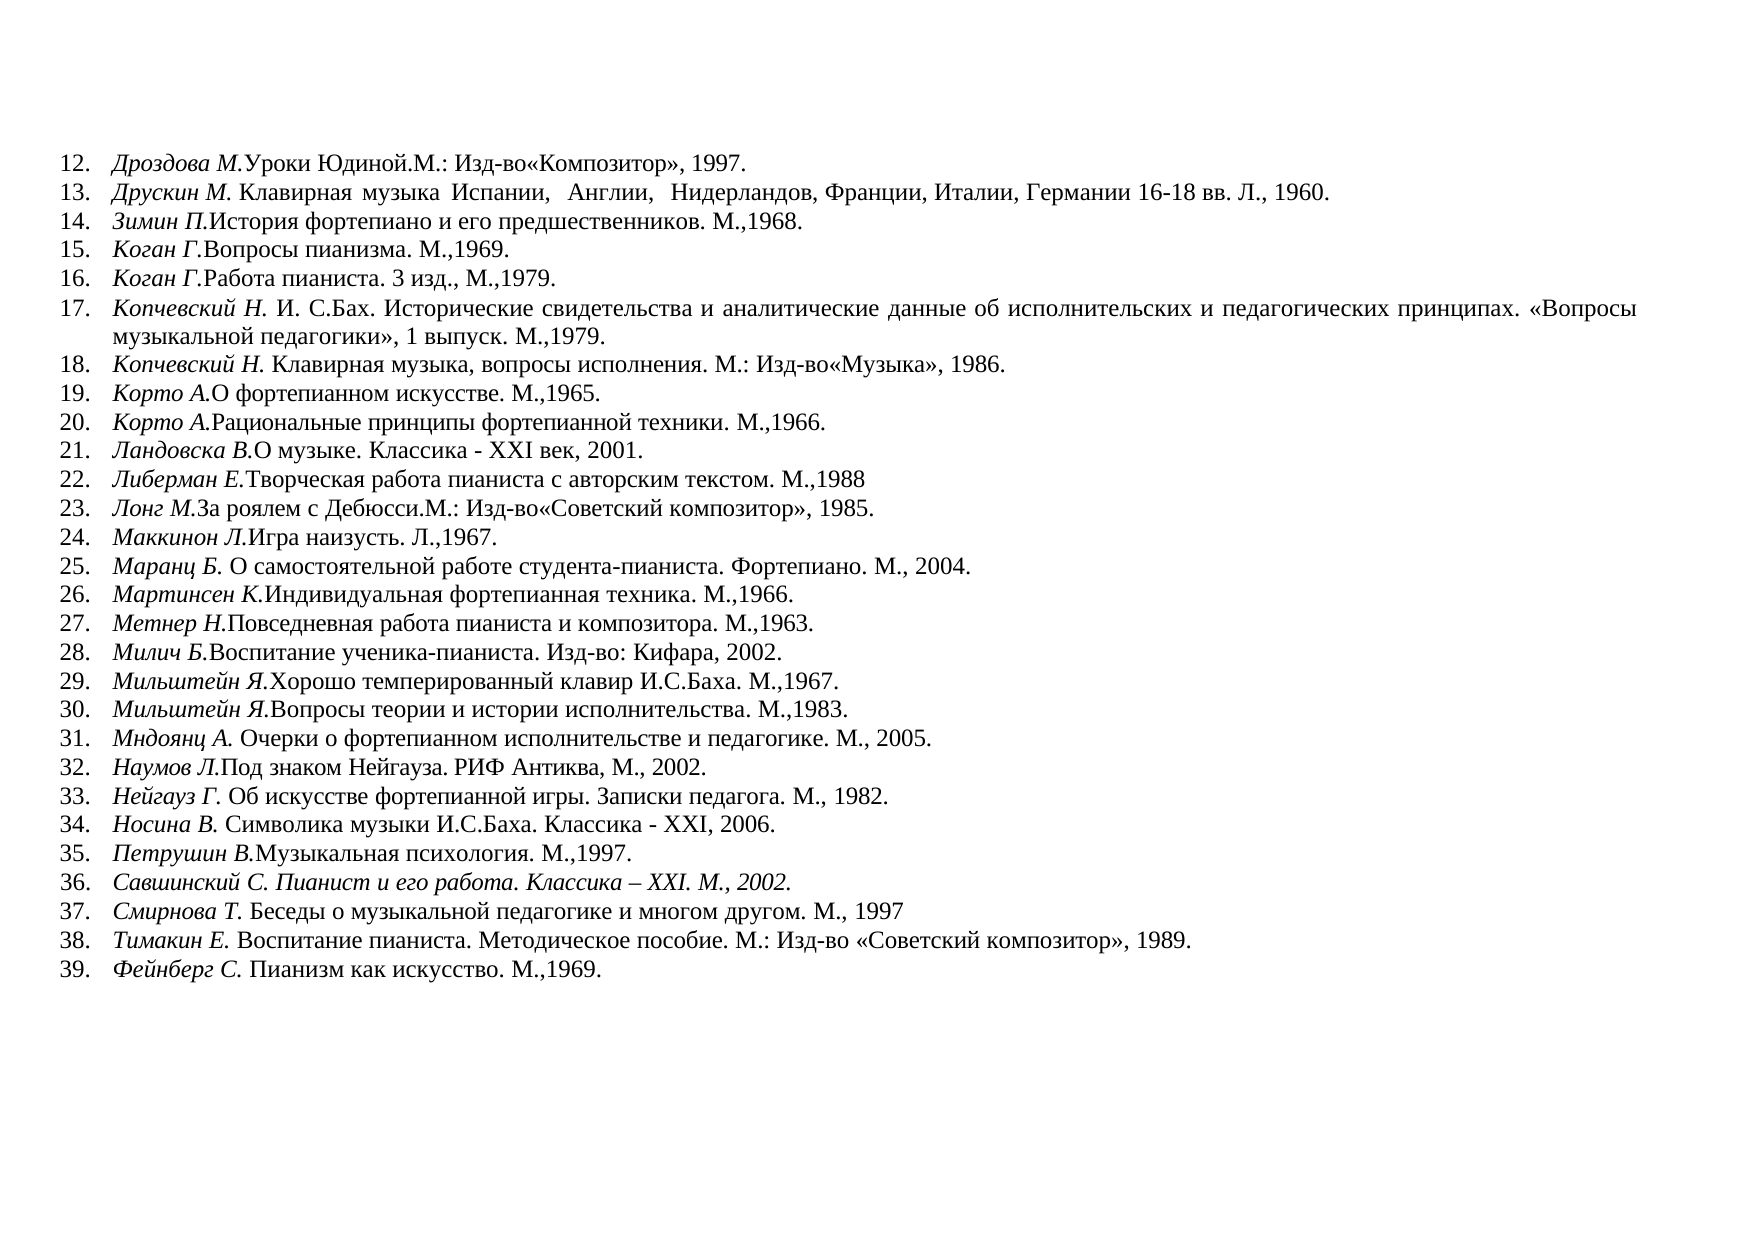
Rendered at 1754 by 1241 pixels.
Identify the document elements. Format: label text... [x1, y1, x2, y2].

list Ландовска В.О музыке. Классика - XXI век, 2001. [59, 436, 1716, 465]
list Корто А.Рациональные принципы фортепианной техники. М.,1966. [59, 407, 1716, 436]
list Зимин П.История фортепиано и его предшественников. М.,1968. [59, 206, 1716, 235]
list Маранц Б. О самостоятельной работе студента-пианиста. Фортепиано. М., 2004. [59, 551, 1716, 580]
list Мндоянц А. Очерки о фортепианном исполнительстве и педагогике. М., 2005. [59, 724, 1716, 752]
list Носина В. Символика музыки И.С.Баха. Классика - XXI, 2006. [59, 810, 1716, 839]
list Коган Г.Работа пианиста. 3 изд., М.,1979. [59, 264, 1716, 293]
list Смирнова Т. Беседы о музыкальной педагогике и многом другом. М., 1997 [59, 896, 1716, 925]
list Фейнберг С. Пианизм как искусство. М.,1969. [59, 954, 1716, 983]
list Копчевский Н. Клавирная музыка, вопросы исполнения. М.: Изд-во«Музыка», 1986. [59, 350, 1716, 378]
list Метнер Н.Повседневная работа пианиста и композитора. М.,1963. [59, 609, 1716, 637]
list Мартинсен К.Индивидуальная фортепианная техника. М.,1966. [59, 580, 1716, 608]
list Наумов Л.Под знаком Нейгауза. РИФ Антиква, М., 2002. [59, 752, 1716, 781]
list Корто А.О фортепианном искусстве. М.,1965. [59, 378, 1716, 407]
list Мильштейн Я.Вопросы теории и истории исполнительства. М.,1983. [59, 695, 1716, 723]
list Копчевский Н. И. С.Бах. Исторические свидетельства и аналитические данные об исполнительских и педагогических принципах. «Вопросы музыкальной педагогики», 1 выпуск. М.,1979. [59, 293, 1641, 350]
list Лонг М.За роялем с Дебюсси.М.: Изд-во«Советский композитор», 1985. [59, 494, 1716, 522]
list Друскин М. Клавирная музыка Испании, Англии, Нидерландов, Франции, Италии, Германии 16-18 вв. Л., 1960. [59, 177, 1716, 206]
list Тимакин Е. Воспитание пианиста. Методическое пособие. М.: Изд-во «Советский композитор», 1989. [59, 925, 1716, 954]
list Либерман Е.Творческая работа пианиста с авторским текстом. М.,1988 [59, 465, 1716, 493]
list Коган Г.Вопросы пианизма. М.,1969. [59, 235, 1716, 264]
list Савшинский С. Пианист и его работа. Классика – XXI. М., 2002. [60, 868, 1716, 896]
list Милич Б.Воспитание ученика-пианиста. Изд-во: Кифара, 2002. [59, 637, 1716, 666]
list Дроздова М.Уроки Юдиной.М.: Изд-во«Композитор», 1997. [59, 149, 1716, 177]
list Нейгауз Г. Об искусстве фортепианной игры. Записки педагога. М., 1982. [59, 781, 1716, 810]
list Петрушин В.Музыкальная психология. М.,1997. [59, 839, 1716, 868]
list Маккинон Л.Игра наизусть. Л.,1967. [59, 522, 1716, 551]
list Мильштейн Я.Хорошо темперированный клавир И.С.Баха. М.,1967. [59, 666, 1716, 695]
